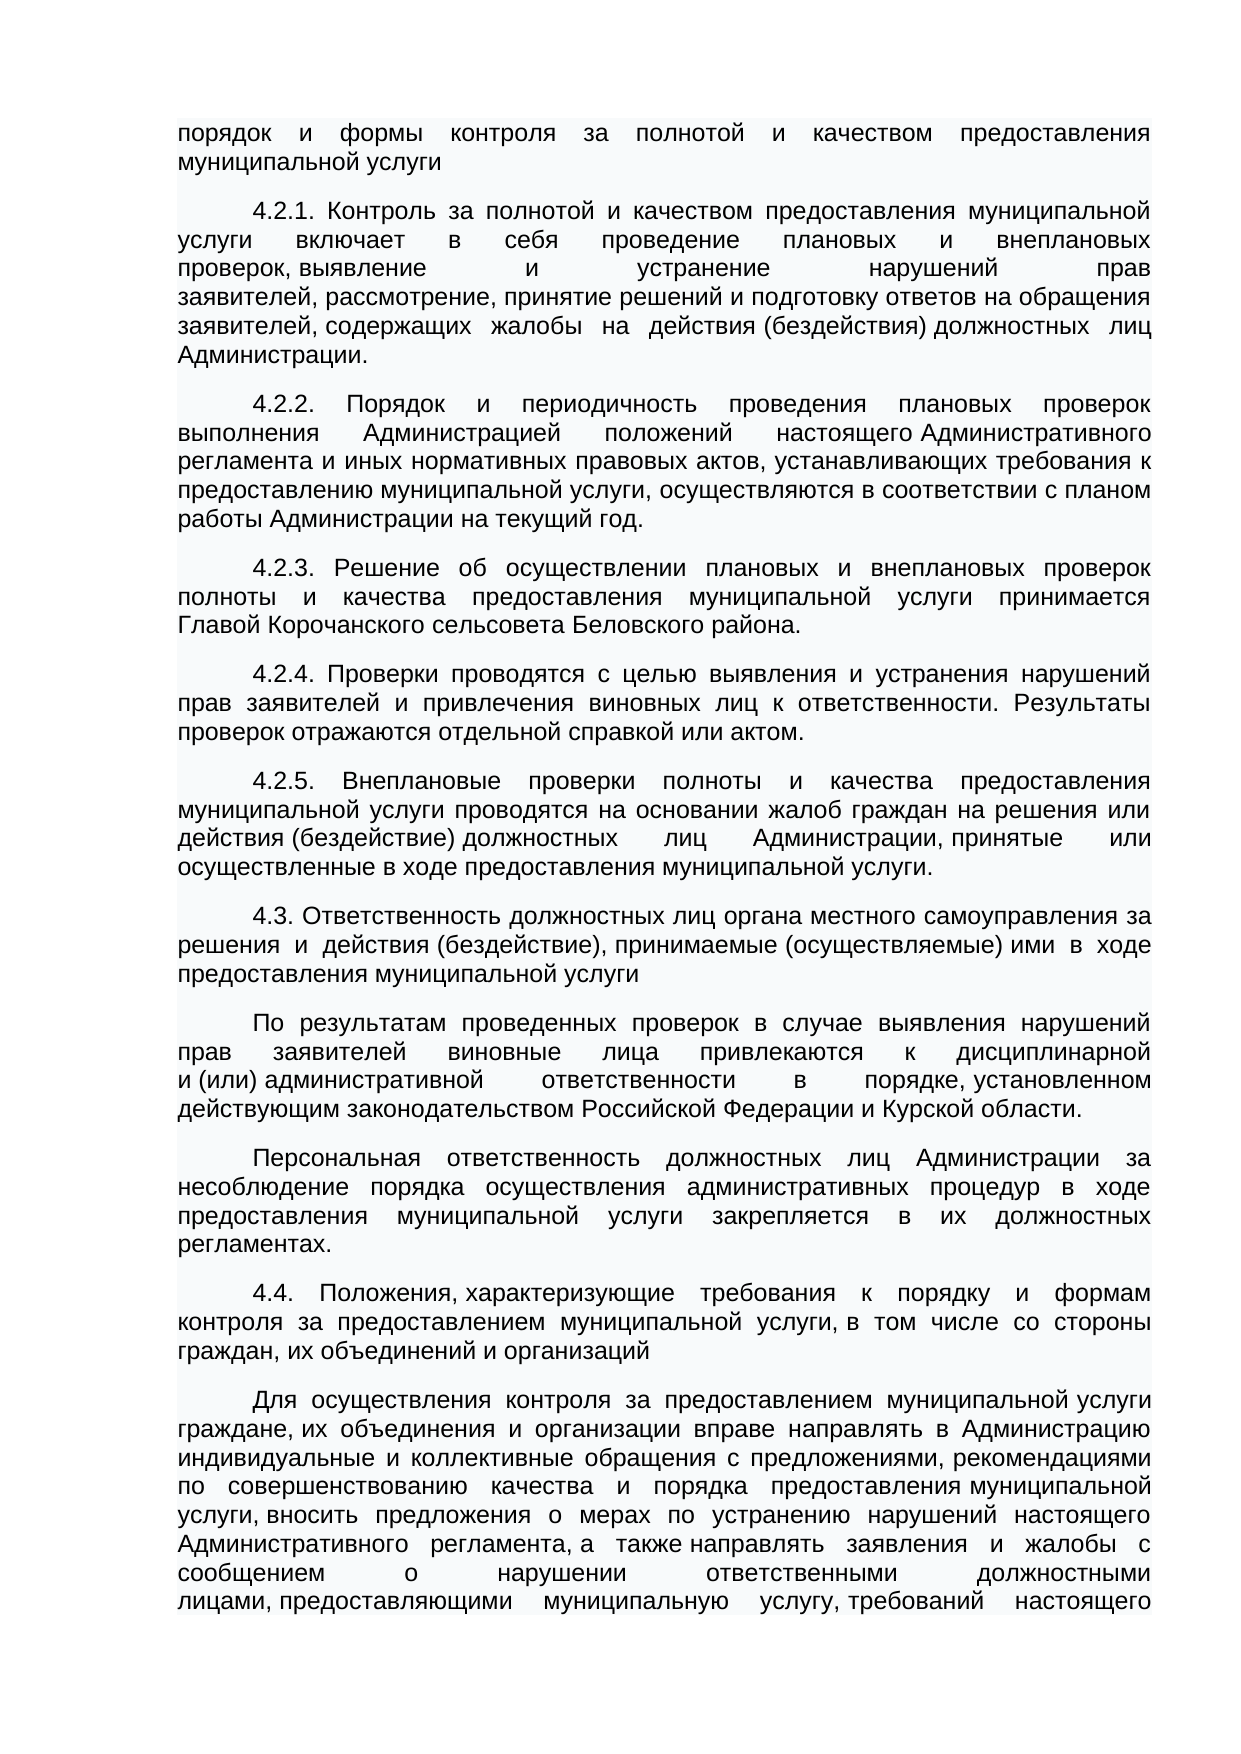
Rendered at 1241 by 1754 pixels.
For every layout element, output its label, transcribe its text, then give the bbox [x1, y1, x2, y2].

text 4.4. Положения, характеризующие требования к порядку и формам контроля за предоставлением муниципальной услуги, в том числе со стороны граждан, их объединений и организаций [177, 1278, 1152, 1365]
text 4.3. Ответственность должностных лиц органа местного самоуправления за решения и действия (бездействие), принимаемые (осуществляемые) ими в ходе предоставления муниципальной услуги [177, 901, 1152, 987]
text 4.2.3. Решение об осуществлении плановых и внеплановых проверок полноты и качества предоставления муниципальной услуги принимается Главой Корочанского сельсовета Беловского района. [177, 553, 1152, 639]
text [177, 118, 1152, 176]
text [177, 1385, 1152, 1615]
text 4.2.2. Порядок и периодичность проведения плановых проверок выполнения Администрацией положений настоящего Административного регламента и иных нормативных правовых актов, устанавливающих требования к предоставлению муниципальной услуги, осуществляются в соответствии с планом работы Администрации на текущий год. [177, 389, 1152, 532]
text 4.2.1. Контроль за полнотой и качеством предоставления муниципальной услуги включает в себя проведение плановых и внеплановых проверок, выявление и устранение нарушений прав заявителей, рассмотрение, принятие решений и подготовку ответов на обращения заявителей, содержащих жалобы на действия (бездействия) должностных лиц Администрации. [177, 196, 1152, 368]
text 4.2.5. Внеплановые проверки полноты и качества предоставления муниципальной услуги проводятся на основании жалоб граждан на решения или действия (бездействие) должностных лиц Администрации, принятые или осуществленные в ходе предоставления муниципальной услуги. [177, 766, 1152, 881]
text Персональная ответственность должностных лиц Администрации за несоблюдение порядка осуществления административных процедур в ходе предоставления муниципальной услуги закрепляется в их должностных регламентах. [177, 1143, 1152, 1258]
text 4.2.4. Проверки проводятся с целью выявления и устранения нарушений прав заявителей и привлечения виновных лиц к ответственности. Результаты проверок отражаются отдельной справкой или актом. [177, 659, 1152, 746]
text По результатам проведенных проверок в случае выявления нарушений прав заявителей виновные лица привлекаются к дисциплинарной и (или) административной ответственности в порядке, установленном действующим законодательством Российской Федерации и Курской области. [177, 1008, 1152, 1123]
